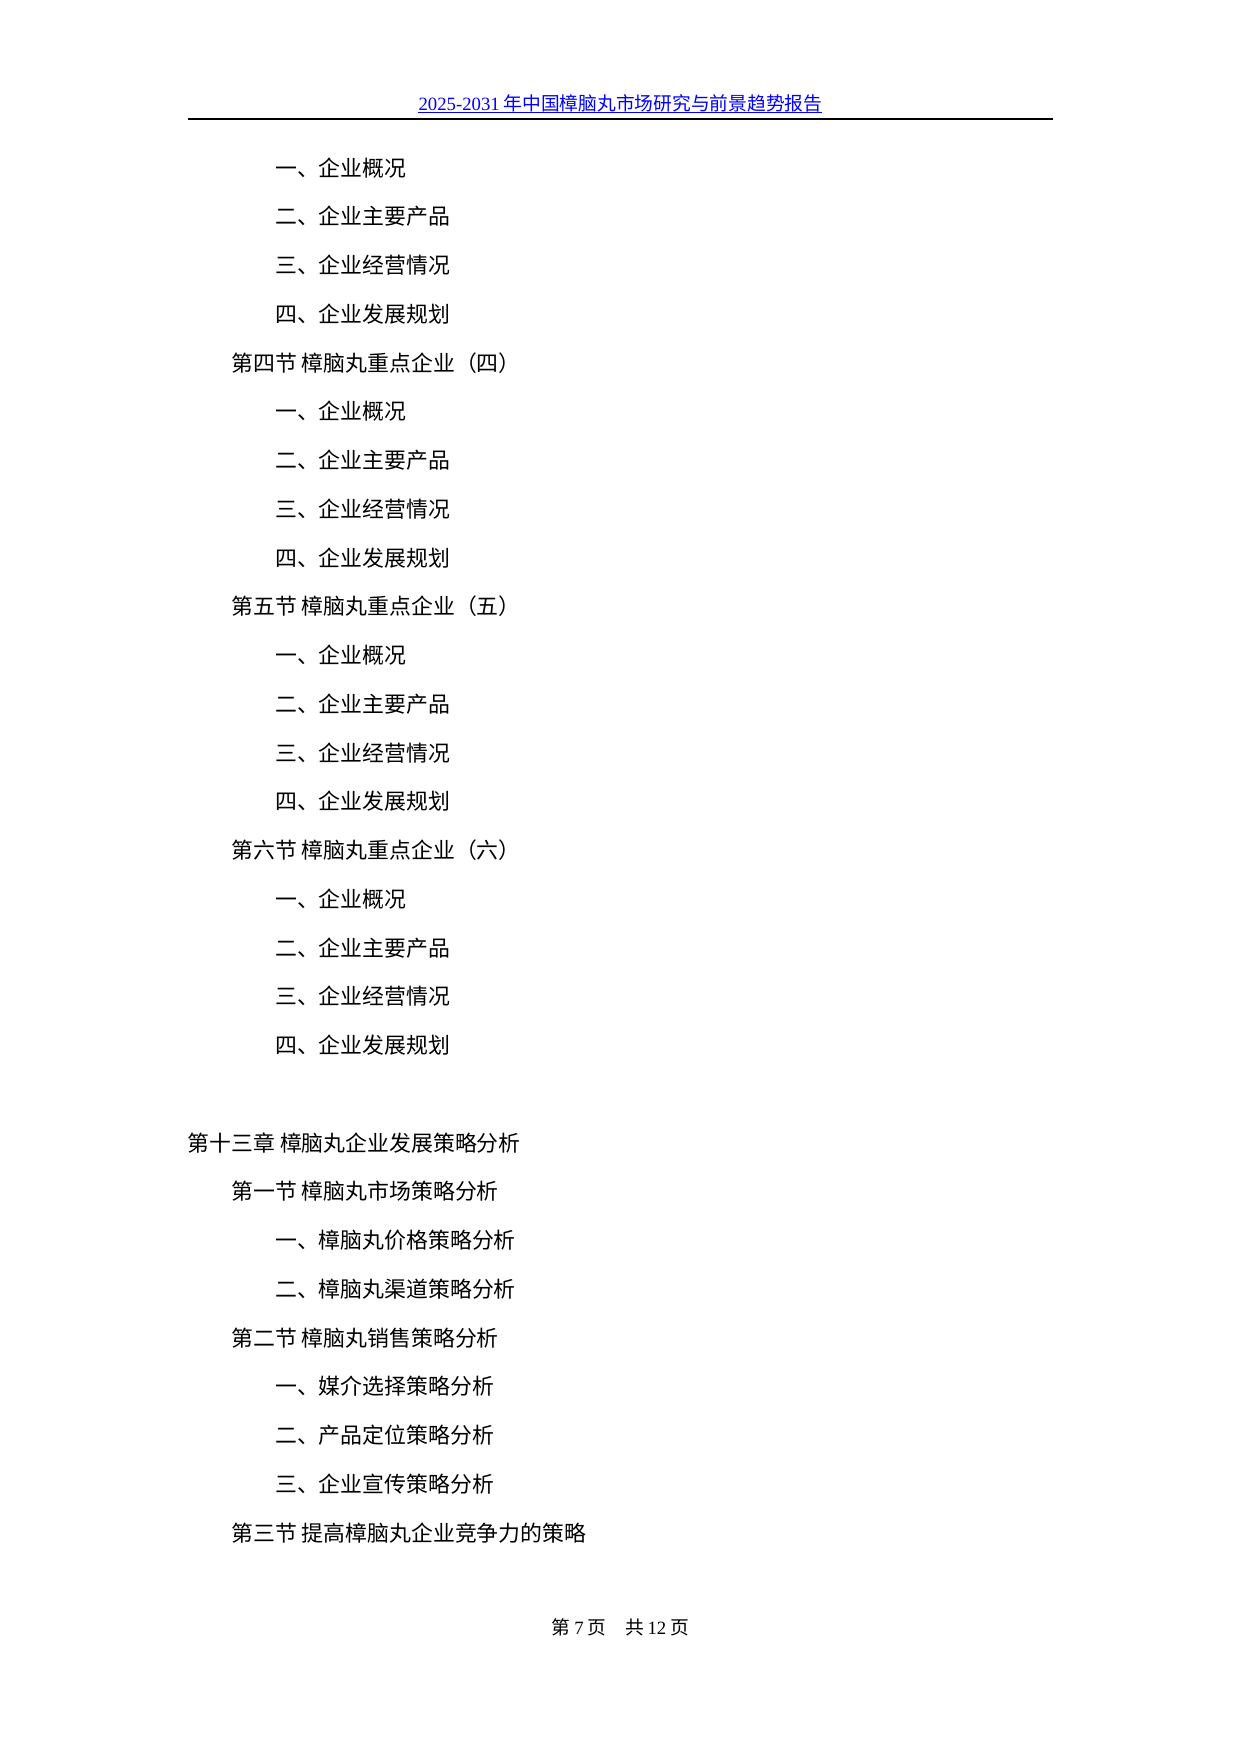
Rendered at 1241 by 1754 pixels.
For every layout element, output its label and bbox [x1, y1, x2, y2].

text [187, 150, 1053, 1548]
